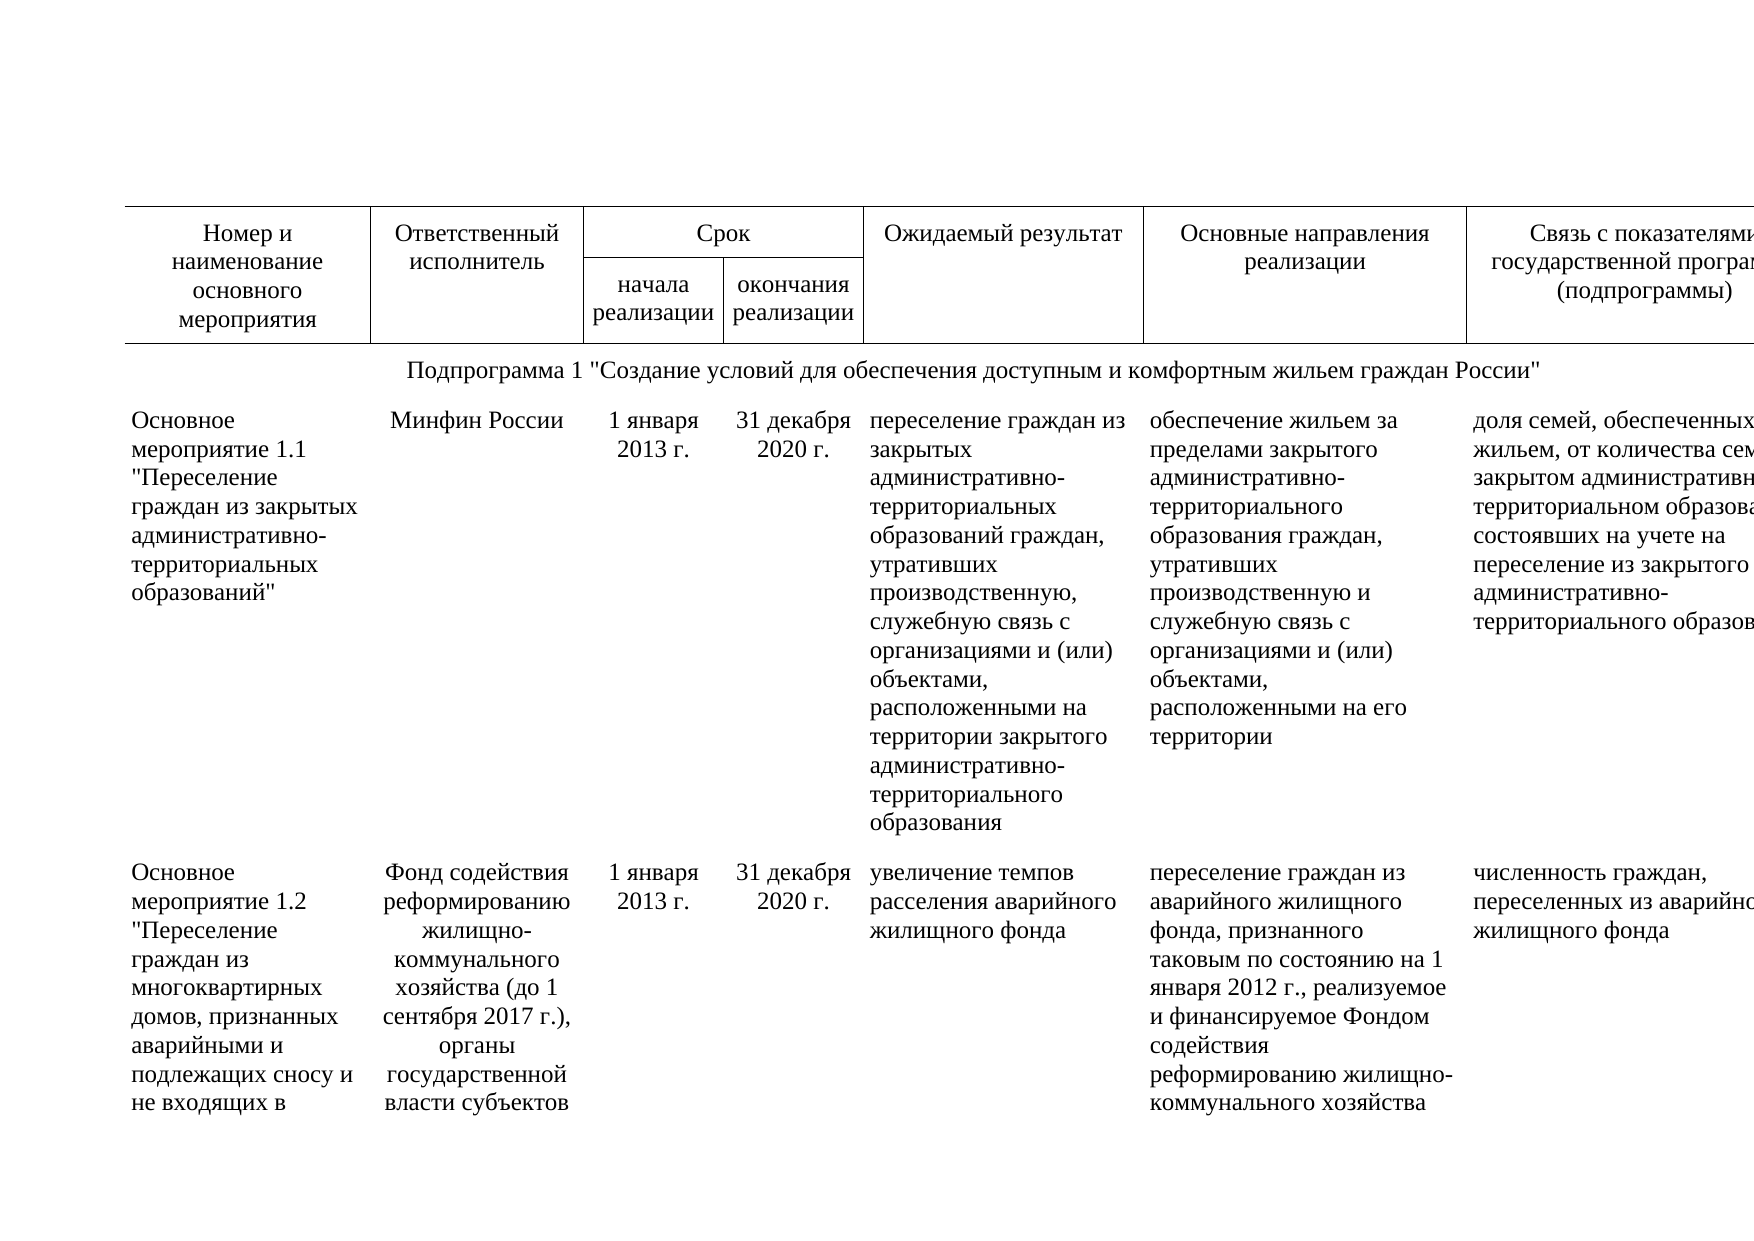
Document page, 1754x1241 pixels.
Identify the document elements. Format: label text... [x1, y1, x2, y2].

table_cell 1 января 2013 г. [583, 847, 723, 1127]
table_header Срок [584, 207, 863, 257]
table_header Основные направления реализации [1144, 207, 1466, 343]
table_cell 1 января 2013 г. [583, 394, 723, 847]
table_header Ожидаемый результат [864, 207, 1143, 343]
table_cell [863, 847, 1143, 1127]
table_cell переселение граждан из закрытых административно-территориальных образований граждан, утративших производственную, служебную связь с организациями и (или) объектами, расположенными на территории закрытого административно-территориального образования [863, 394, 1143, 847]
table_cell обеспечение жильем за пределами закрытого административно-территориального образования граждан, утративших производственную и служебную связь с организациями и (или) объектами, расположенными на его территории [1143, 394, 1467, 847]
table_cell начала реализации [584, 258, 723, 343]
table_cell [125, 847, 370, 1127]
table_cell Основное мероприятие 1.1 "Переселение граждан из закрытых административно-территориальных образований" [125, 394, 370, 847]
table_header Ответственный исполнитель [371, 207, 583, 343]
table_header Номер и наименование основного мероприятия [125, 207, 370, 343]
table_cell доля семей, обеспеченных жильем, от количества семей в закрытом административно-территориальном образовании, состоявших на учете на переселение из закрытого административно-территориального образования [1467, 394, 1754, 847]
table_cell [1143, 847, 1467, 1127]
table_cell 31 декабря 2020 г. [723, 394, 863, 847]
table_cell окончания реализации [724, 258, 863, 343]
table_cell Подпрограмма 1 "Создание условий для обеспечения доступным и комфортным жильем граждан России" [125, 344, 1754, 394]
table_cell Минфин России [370, 394, 583, 847]
table_header Связь с показателями государственной программы (подпрограммы) [1467, 207, 1754, 343]
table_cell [1467, 847, 1754, 1127]
table_cell 31 декабря 2020 г. [723, 847, 863, 1127]
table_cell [370, 847, 583, 1127]
